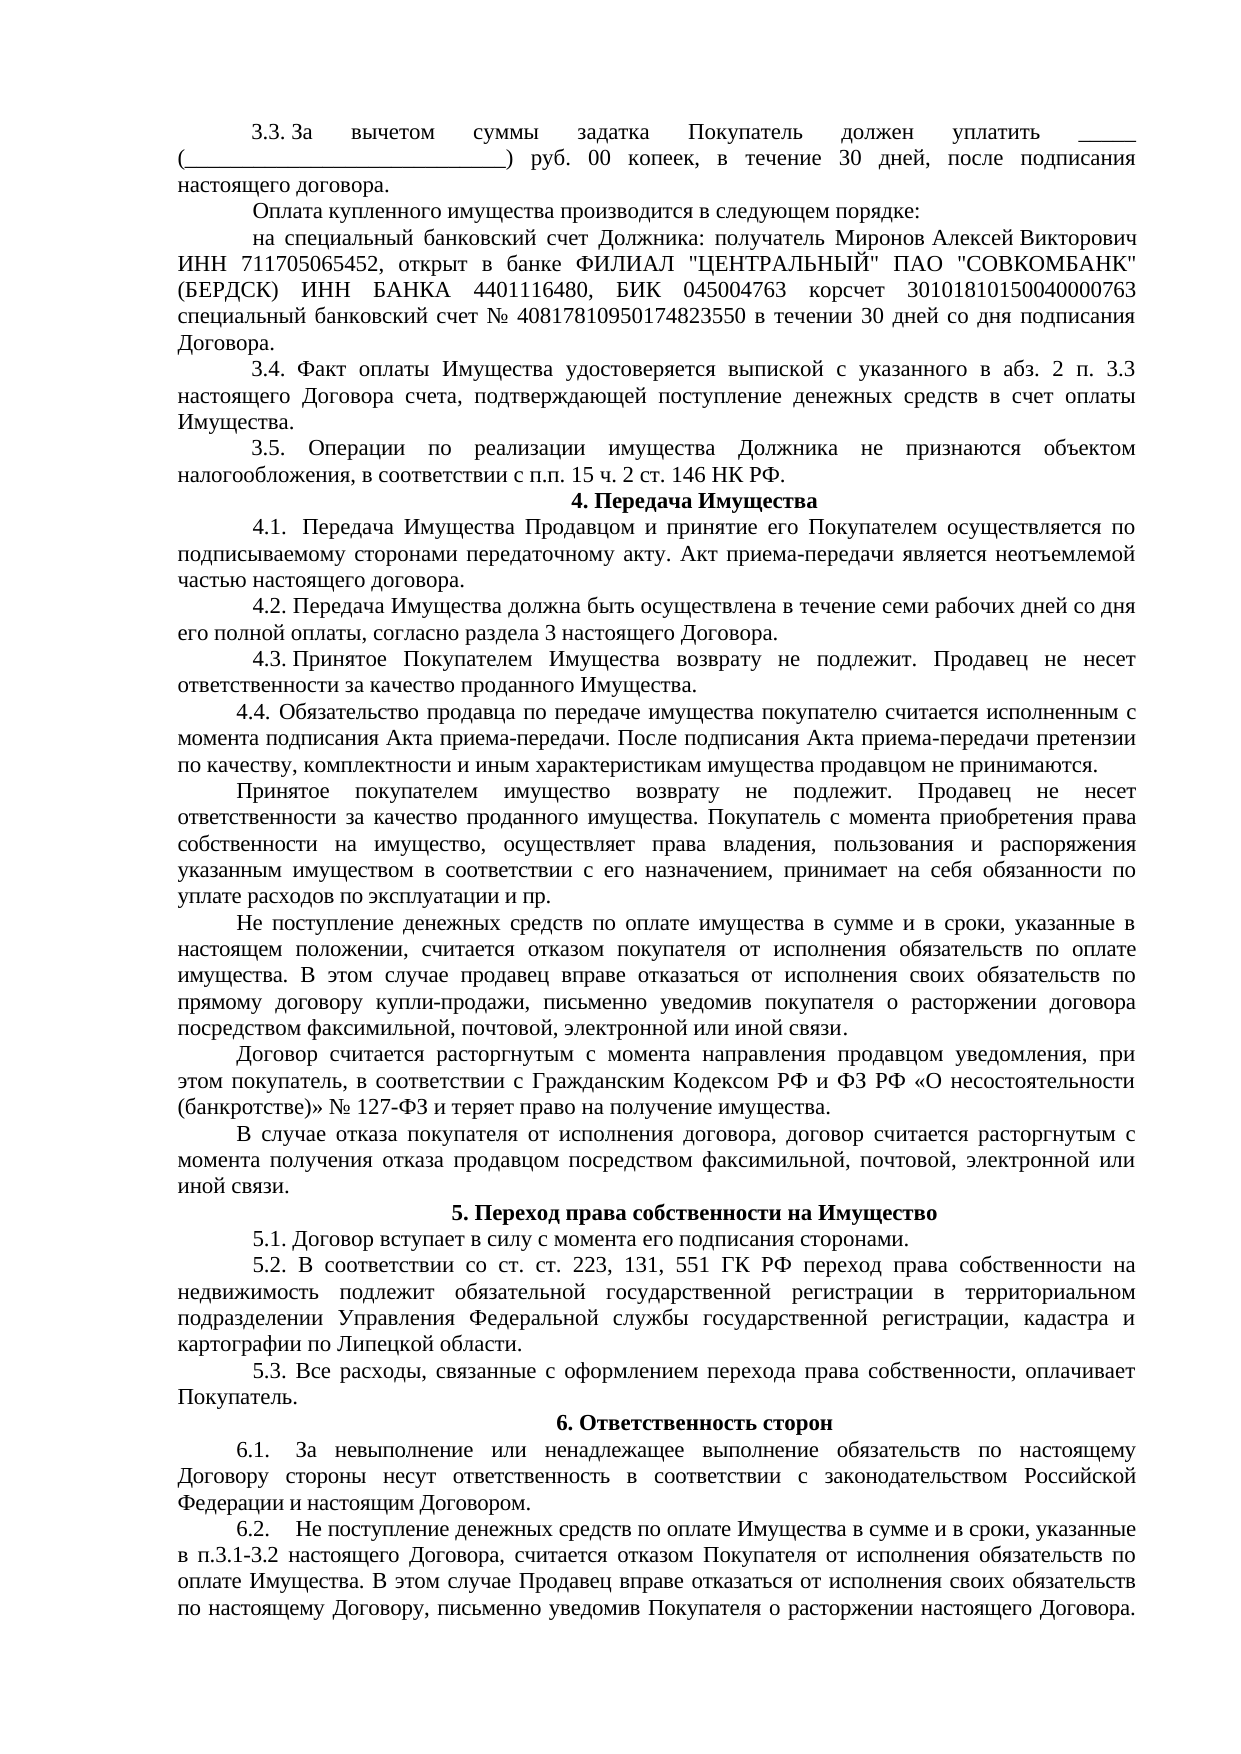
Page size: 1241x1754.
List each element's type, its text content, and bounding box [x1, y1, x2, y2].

text Не поступление денежных средств по оплате имущества в сумме и в сроки, указанные в настоящем положении, считается отказом покупателя от исполнения обязательств по оплате имущества. В этом случае продавец вправе отказаться от исполнения своих обязательств по прямому договору купли-продажи, письменно уведомив покупателя о расторжении договора посредством факсимильной, почтовой, электронной или иной связи. [177, 909, 1137, 1041]
text Договор считается расторгнутым с момента направления продавцом уведомления, при этом покупатель, в соответствии с Гражданским Кодексом РФ и ФЗ РФ «О несостоятельности (банкротстве)» № 127-ФЗ и теряет право на получение имущества. [177, 1041, 1137, 1119]
text 3.3. За вычетом суммы задатка Покупатель должен уплатить _____ (____________________________) руб. 00 копеек, в течение 30 дней, после подписания настоящего договора. [177, 118, 1137, 197]
text В случае отказа покупателя от исполнения договора, договор считается расторгнутым с момента получения отказа продавцом посредством факсимильной, почтовой, электронной или иной связи. [177, 1119, 1137, 1199]
text 4.1. Передача Имущества Продавцом и принятие его Покупателем осуществляется по подписываемому сторонами передаточному акту. Акт приема-передачи является неотъемлемой частью настоящего договора. [177, 513, 1137, 592]
text 3.4. Факт оплаты Имущества удостоверяется выпиской с указанного в абз. 2 п. 3.3 настоящего Договора счета, подтверждающей поступление денежных средств в счет оплаты Имущества. [177, 355, 1137, 434]
text на специальный банковский счет Должника: получатель Миронов Алексей Викторович ИНН 711705065452, открыт в банке ФИЛИАЛ "ЦЕНТРАЛЬНЫЙ" ПАО "СОВКОМБАНК" (БЕРДСК) ИНН БАНКА 4401116480, БИК 045004763 корсчет 30101810150040000763 специальный банковский счет № 40817810950174823550 в течении 30 дней со дня подписания Договора. [177, 223, 1137, 355]
text 5.3. Все расходы, связанные с оформлением перехода права собственности, оплачивает Покупатель. [177, 1357, 1137, 1409]
text 5. Переход права собственности на Имущество [177, 1199, 1137, 1225]
text 4.4. Обязательство продавца по передаче имущества покупателю считается исполненным с момента подписания Акта приема-передачи. После подписания Акта приема-передачи претензии по качеству, комплектности и иным характеристикам имущества продавцом не принимаются. [177, 698, 1137, 777]
text 4. Передача Имущества [177, 487, 1137, 513]
text Оплата купленного имущества производится в следующем порядке: [177, 197, 1137, 223]
text 3.5. Операции по реализации имущества Должника не признаются объектом налогообложения, в соответствии с п.п. 15 ч. 2 ст. 146 НК РФ. [177, 434, 1137, 487]
text 5.1. Договор вступает в силу с момента его подписания сторонами. [177, 1225, 1137, 1251]
text 5.2. В соответствии со ст. ст. 223, 131, 551 ГК РФ переход права собственности на недвижимость подлежит обязательной государственной регистрации в территориальном подразделении Управления Федеральной службы государственной регистрации, кадастра и картографии по Липецкой области. [177, 1251, 1137, 1357]
text 4.2. Передача Имущества должна быть осуществлена в течение семи рабочих дней со дня его полной оплаты, согласно раздела 3 настоящего Договора. [177, 592, 1137, 645]
text Принятое покупателем имущество возврату не подлежит. Продавец не несет ответственности за качество проданного имущества. Покупатель с момента приобретения права собственности на имущество, осуществляет права владения, пользования и распоряжения указанным имуществом в соответствии с его назначением, принимает на себя обязанности по уплате расходов по эксплуатации и пр. [177, 777, 1137, 909]
text 6. Ответственность сторон [177, 1409, 1137, 1436]
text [177, 1515, 1137, 1620]
text 4.3. Принятое Покупателем Имущества возврату не подлежит. Продавец не несет ответственности за качество проданного Имущества. [177, 645, 1137, 698]
text 6.1. За невыполнение или ненадлежащее выполнение обязательств по настоящему Договору стороны несут ответственность в соответствии с законодательством Российской Федерации и настоящим Договором. [177, 1436, 1137, 1515]
